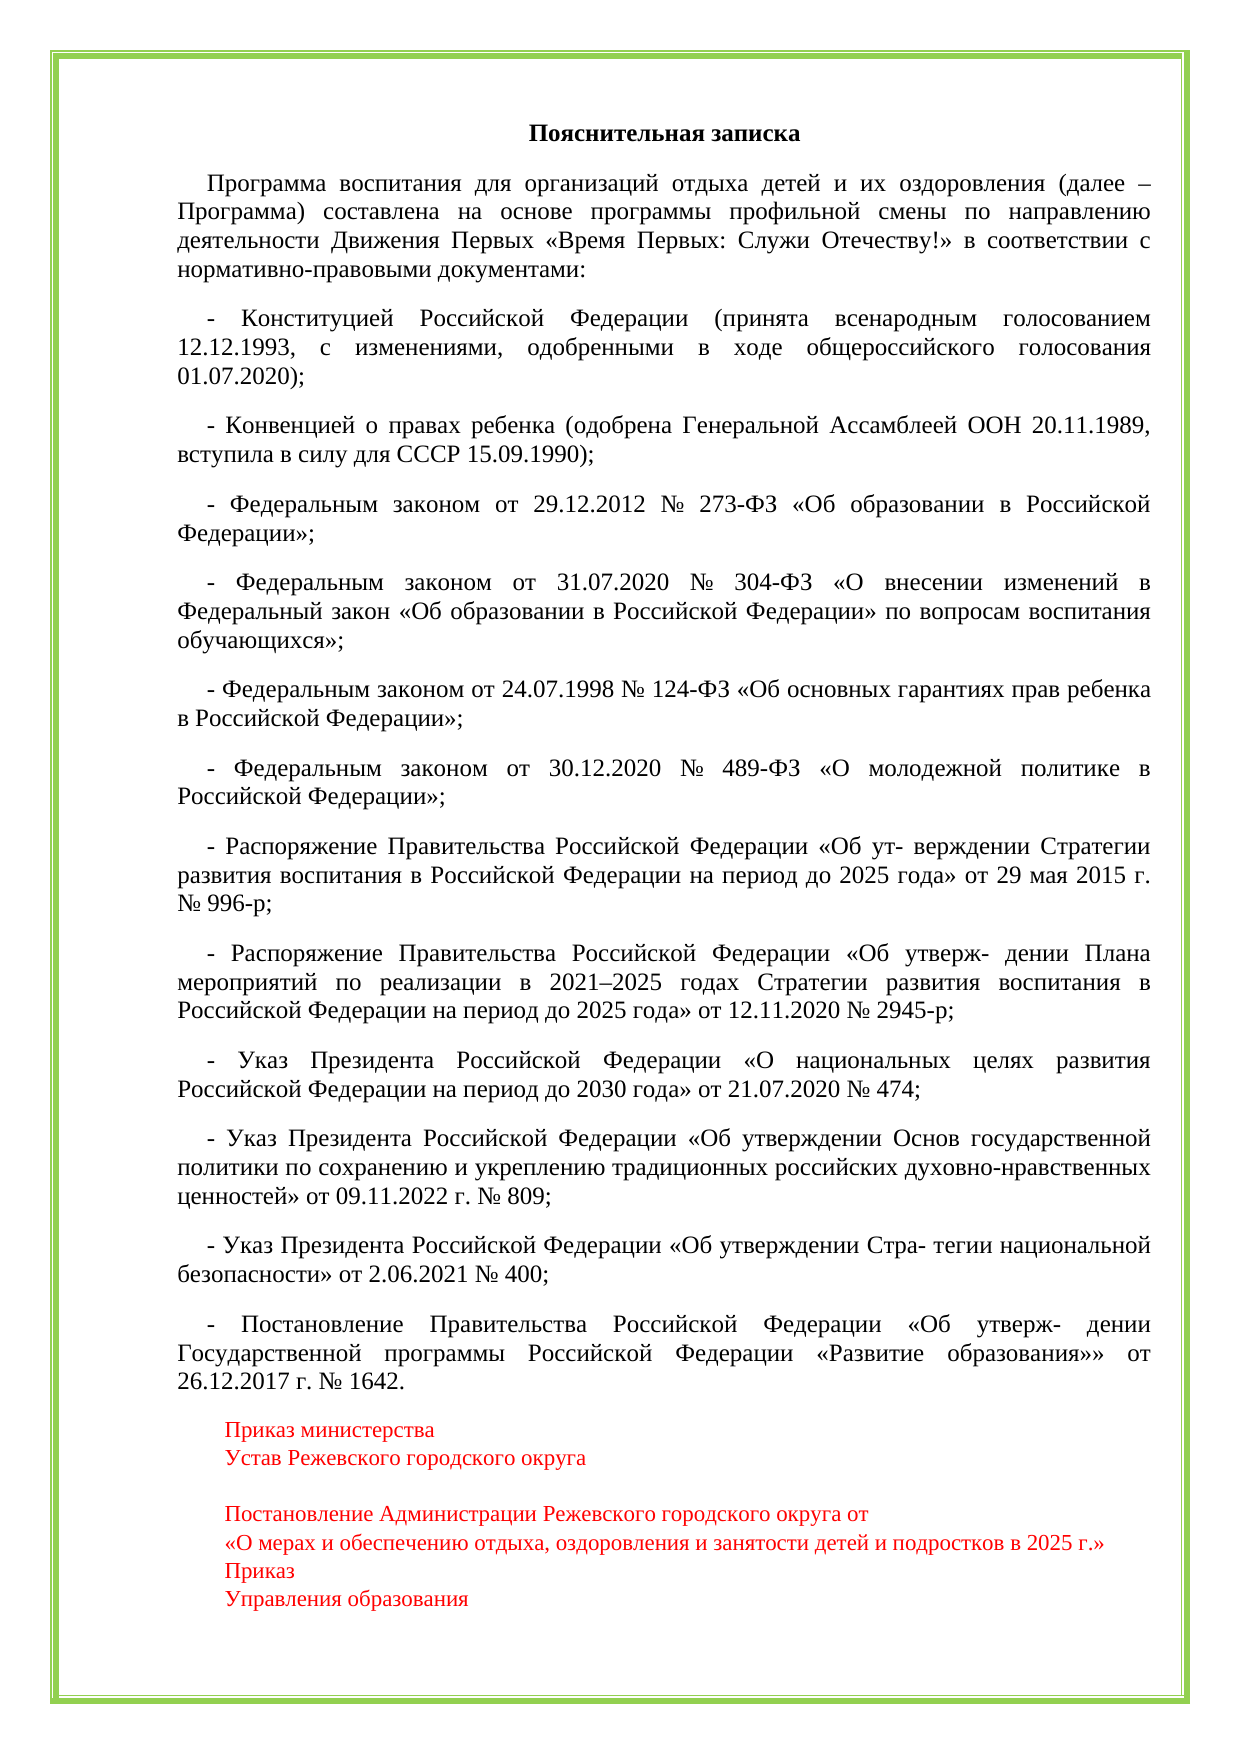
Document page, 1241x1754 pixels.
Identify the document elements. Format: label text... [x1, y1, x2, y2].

text - Федеральным законом от 24.07.1998 № 124-ФЗ «Об основных гарантиях прав ребенка в Российской Федерации»; [177, 674, 1152, 732]
list Приказ министерства [192, 1416, 1152, 1442]
text - Указ Президента Российской Федерации «Об утверждении Основ государственной политики по сохранению и укреплению традиционных российских духовно-нравственных ценностей» от 09.11.2022 г. № 809; [177, 1123, 1152, 1210]
text - Постановление Правительства Российской Федерации «Об утверж- дении Государственной программы Российской Федерации «Развитие образования»» от 26.12.2017 г. № 1642. [177, 1309, 1152, 1395]
text - Федеральным законом от 31.07.2020 № 304-ФЗ «О внесении изменений в Федеральный закон «Об образовании в Российской Федерации» по вопросам воспитания обучающихся»; [177, 567, 1152, 653]
text - Распоряжение Правительства Российской Федерации «Об ут- верждении Стратегии развития воспитания в Российской Федерации на период до 2025 года» от 29 мая 2015 г. № 996-р; [177, 831, 1152, 917]
text - Конвенцией о правах ребенка (одобрена Генеральной Ассамблеей ООН 20.11.1989, вступила в силу для СССР 15.09.1990); [177, 411, 1152, 468]
list Постановление Администрации Режевского городского округа от [192, 1500, 1152, 1527]
text - Указ Президента Российской Федерации «О национальных целях развития Российской Федерации на период до 2030 года» от 21.07.2020 № 474; [177, 1045, 1152, 1103]
text - Распоряжение Правительства Российской Федерации «Об утверж- дении Плана мероприятий по реализации в 2021–2025 годах Стратегии развития воспитания в Российской Федерации на период до 2025 года» от 12.11.2020 № 2945-р; [177, 938, 1152, 1024]
text - Федеральным законом от 29.12.2012 № 273-ФЗ «Об образовании в Российской Федерации»; [177, 489, 1152, 546]
text - Федеральным законом от 30.12.2020 № 489-ФЗ «О молодежной политике в Российской Федерации»; [177, 753, 1152, 810]
text Пояснительная записка [177, 118, 1152, 147]
list Управления образования [192, 1585, 1152, 1611]
text Программа воспитания для организаций отдыха детей и их оздоровления (далее – Программа) составлена на основе программы профильной смены по направлению деятельности Движения Первых «Время Первых: Служи Отечеству!» в соответствии с нормативно-правовыми документами: [177, 168, 1152, 283]
list Устав Режевского городского округа [192, 1444, 1152, 1471]
text - Конституцией Российской Федерации (принята всенародным голосованием 12.12.1993, с изменениями, одобренными в ходе общероссийского голосования 01.07.2020); [177, 303, 1152, 390]
text - Указ Президента Российской Федерации «Об утверждении Стра- тегии национальной безопасности» от 2.06.2021 № 400; [177, 1231, 1152, 1288]
list «О мерах и обеспечению отдыха, оздоровления и занятости детей и подростков в 2025 г.» [192, 1528, 1152, 1555]
list Приказ [192, 1557, 1152, 1583]
